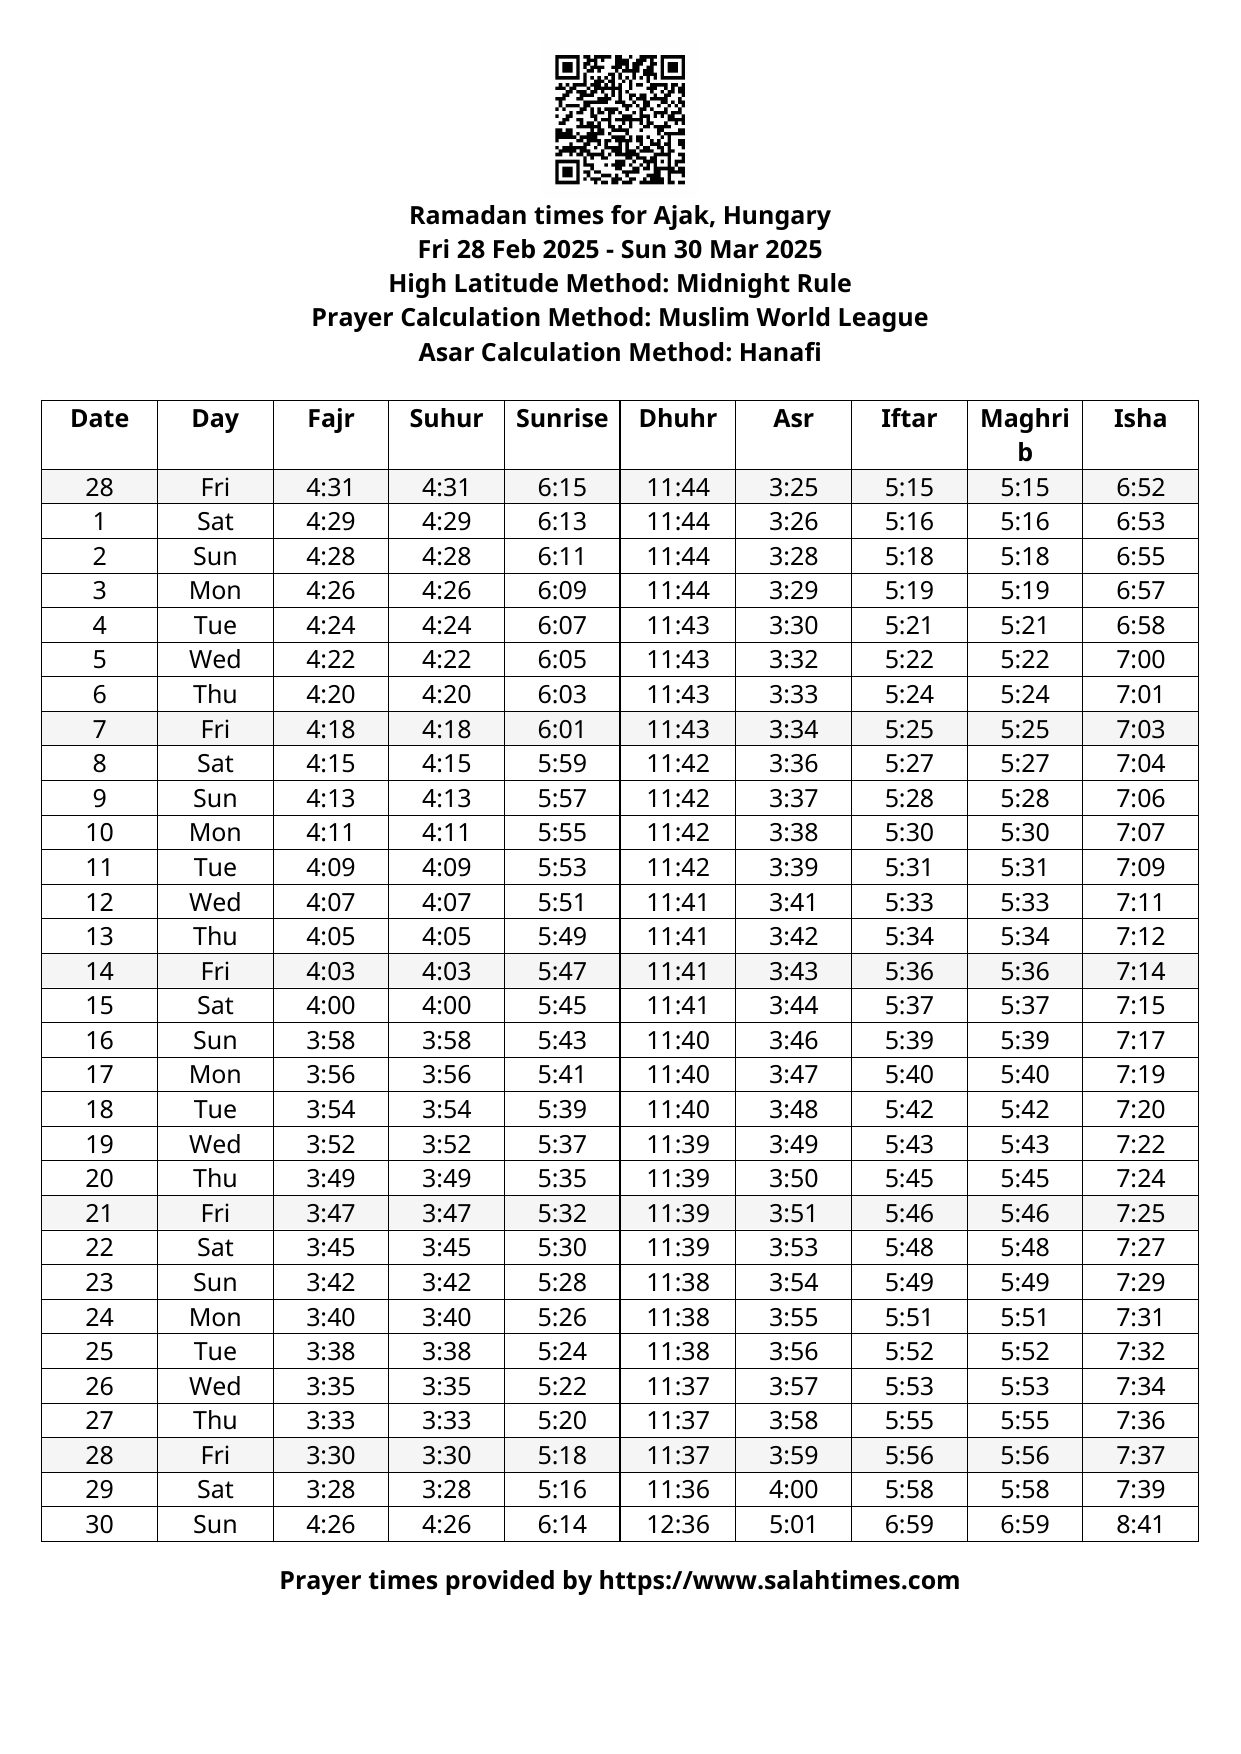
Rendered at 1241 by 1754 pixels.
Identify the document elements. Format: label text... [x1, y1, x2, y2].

table_cell 4:28 [274, 539, 388, 572]
table_cell 3:26 [736, 504, 851, 538]
table_cell 11:40 [621, 1092, 735, 1126]
table_header Maghrib [968, 401, 1082, 469]
table_cell 7:09 [1083, 850, 1198, 884]
table_cell 11:42 [621, 781, 735, 814]
table_cell 3:44 [736, 989, 851, 1022]
table_cell 5:53 [852, 1369, 967, 1402]
table_cell 5:58 [852, 1473, 967, 1506]
table_cell 5:43 [505, 1023, 619, 1057]
table_cell 11:42 [621, 850, 735, 884]
table_cell 4:22 [389, 643, 504, 676]
table_cell 4 [42, 608, 157, 642]
table_cell 1 [42, 504, 157, 538]
table_cell 7:24 [1083, 1161, 1198, 1195]
table_header Iftar [852, 401, 967, 469]
table_cell 6:13 [505, 504, 619, 538]
table_cell 5:33 [968, 885, 1082, 918]
table_cell 15 [42, 989, 157, 1022]
table_cell 3:41 [736, 885, 851, 918]
table_cell 4:22 [274, 643, 388, 676]
table_cell 30 [42, 1507, 157, 1541]
table_cell 3:30 [274, 1438, 388, 1472]
table_cell 5:33 [852, 885, 967, 918]
table_cell 3:57 [736, 1369, 851, 1402]
table_cell 5:31 [852, 850, 967, 884]
table_cell 4:00 [389, 989, 504, 1022]
table_cell 7:06 [1083, 781, 1198, 814]
table_cell Mon [158, 1300, 273, 1333]
table_cell 5:57 [505, 781, 619, 814]
table_cell Tue [158, 1092, 273, 1126]
table_cell 7:19 [1083, 1058, 1198, 1091]
table_cell 5:20 [505, 1404, 619, 1437]
table_cell 20 [42, 1161, 157, 1195]
table_cell 5:37 [968, 989, 1082, 1022]
table_cell Wed [158, 1369, 273, 1402]
table_cell 23 [42, 1265, 157, 1299]
table_cell 5:45 [852, 1161, 967, 1195]
table_cell 4:20 [389, 677, 504, 711]
table_cell 3:33 [389, 1404, 504, 1437]
table_cell 4:11 [274, 816, 388, 849]
table_cell 5:36 [852, 954, 967, 987]
table_cell 4:05 [389, 919, 504, 953]
table_cell 11:42 [621, 746, 735, 780]
table_cell Sun [158, 539, 273, 572]
table_cell 5:49 [852, 1265, 967, 1299]
table_cell 11:40 [621, 1023, 735, 1057]
table_cell 6:09 [505, 574, 619, 607]
table_cell 3:47 [736, 1058, 851, 1091]
table_cell 5:24 [505, 1334, 619, 1368]
table_cell 3:36 [736, 746, 851, 780]
table_cell 3:58 [736, 1404, 851, 1437]
table_cell 3:40 [389, 1300, 504, 1333]
table_cell 11 [42, 850, 157, 884]
table_cell 7:11 [1083, 885, 1198, 918]
table_cell 5:48 [852, 1231, 967, 1264]
table_cell 3:35 [274, 1369, 388, 1402]
table_cell 28 [42, 470, 157, 503]
table_cell 5:43 [852, 1127, 967, 1160]
table_cell 5:18 [505, 1438, 619, 1472]
table_cell 11:37 [621, 1438, 735, 1472]
table_cell 5:53 [505, 850, 619, 884]
table_cell 7:07 [1083, 816, 1198, 849]
table_cell Sun [158, 1507, 273, 1541]
table_cell 19 [42, 1127, 157, 1160]
table_cell 5:46 [852, 1196, 967, 1229]
table_cell 11:44 [621, 574, 735, 607]
table_cell 11:41 [621, 919, 735, 953]
table_cell 8:41 [1083, 1507, 1198, 1541]
table_cell 6:15 [505, 470, 619, 503]
table_cell 21 [42, 1196, 157, 1229]
text Ramadan times for Ajak, Hungary [42, 198, 1198, 232]
table_cell 3:50 [736, 1161, 851, 1195]
table_cell 11:44 [621, 539, 735, 572]
table_cell 9 [42, 781, 157, 814]
table_cell 3:29 [736, 574, 851, 607]
table_cell 5:58 [968, 1473, 1082, 1506]
table_cell 4:03 [389, 954, 504, 987]
table_cell 6:52 [1083, 470, 1198, 503]
table_cell 4:09 [274, 850, 388, 884]
table_cell 4:05 [274, 919, 388, 953]
table_cell 8 [42, 746, 157, 780]
table_header Sunrise [505, 401, 619, 469]
table_cell 3:40 [274, 1300, 388, 1333]
table_cell Sat [158, 1231, 273, 1264]
table_cell 5:41 [505, 1058, 619, 1091]
table_cell 26 [42, 1369, 157, 1402]
table_cell 5:15 [968, 470, 1082, 503]
table_cell 4:24 [389, 608, 504, 642]
table_cell 7:14 [1083, 954, 1198, 987]
table_cell 11:39 [621, 1196, 735, 1229]
table_cell Thu [158, 1161, 273, 1195]
table_cell 5:21 [968, 608, 1082, 642]
table_cell 4:15 [389, 746, 504, 780]
table_cell 27 [42, 1404, 157, 1437]
table_header Asr [736, 401, 851, 469]
table_cell 7:01 [1083, 677, 1198, 711]
table_header Suhur [389, 401, 504, 469]
table_cell 5:52 [852, 1334, 967, 1368]
table_cell 4:13 [389, 781, 504, 814]
table_cell Mon [158, 816, 273, 849]
table_cell 11:40 [621, 1058, 735, 1091]
table_cell 17 [42, 1058, 157, 1091]
table_cell 5:40 [968, 1058, 1082, 1091]
table_cell 24 [42, 1300, 157, 1333]
table_cell 3:42 [736, 919, 851, 953]
table_cell 7:32 [1083, 1334, 1198, 1368]
table_cell 11:38 [621, 1265, 735, 1299]
table_cell 11:44 [621, 470, 735, 503]
table_cell 6:11 [505, 539, 619, 572]
text High Latitude Method: Midnight Rule [42, 266, 1198, 300]
table_cell 5:43 [968, 1127, 1082, 1160]
table_cell 4:15 [274, 746, 388, 780]
table_cell 22 [42, 1231, 157, 1264]
table_cell Fri [158, 954, 273, 987]
table_cell 3:42 [389, 1265, 504, 1299]
table_cell Mon [158, 574, 273, 607]
table_cell 7:25 [1083, 1196, 1198, 1229]
table_cell 12:36 [621, 1507, 735, 1541]
table_cell 6:14 [505, 1507, 619, 1541]
table_cell 4:28 [389, 539, 504, 572]
table_cell 5:48 [968, 1231, 1082, 1264]
table_header Date [42, 401, 157, 469]
table_cell 5:39 [505, 1092, 619, 1126]
table_cell 6:03 [505, 677, 619, 711]
table_cell 3:55 [736, 1300, 851, 1333]
table_cell 7:04 [1083, 746, 1198, 780]
table_cell 16 [42, 1023, 157, 1057]
picture [542, 41, 699, 198]
table_cell 6:07 [505, 608, 619, 642]
table_cell 11:41 [621, 954, 735, 987]
table_cell 7:00 [1083, 643, 1198, 676]
table_cell 5:16 [505, 1473, 619, 1506]
table_cell 11:36 [621, 1473, 735, 1506]
table_cell 5:36 [968, 954, 1082, 987]
table_cell 4:26 [274, 574, 388, 607]
table_cell 3:54 [274, 1092, 388, 1126]
table_cell 11:43 [621, 608, 735, 642]
table_cell 11:44 [621, 504, 735, 538]
table_cell 18 [42, 1092, 157, 1126]
table_cell 3:46 [736, 1023, 851, 1057]
table_cell 11:37 [621, 1404, 735, 1437]
table_cell 4:26 [274, 1507, 388, 1541]
table_cell Wed [158, 885, 273, 918]
table_cell 6:57 [1083, 574, 1198, 607]
table_cell 3:53 [736, 1231, 851, 1264]
table_cell 6:58 [1083, 608, 1198, 642]
table_cell Mon [158, 1058, 273, 1091]
table_cell 3:48 [736, 1092, 851, 1126]
table_cell Wed [158, 643, 273, 676]
table_cell 3:49 [736, 1127, 851, 1160]
table_header Fajr [274, 401, 388, 469]
table_cell 3:32 [736, 643, 851, 676]
table_cell 5:35 [505, 1161, 619, 1195]
table_cell 7:31 [1083, 1300, 1198, 1333]
table_cell 11:41 [621, 885, 735, 918]
table_cell 5:30 [968, 816, 1082, 849]
table_cell 5:27 [968, 746, 1082, 780]
table_cell 5:27 [852, 746, 967, 780]
table_cell 5:34 [968, 919, 1082, 953]
table_cell 3:39 [736, 850, 851, 884]
table_cell 5:22 [852, 643, 967, 676]
table_cell Thu [158, 919, 273, 953]
table_cell 7:27 [1083, 1231, 1198, 1264]
table_cell Tue [158, 608, 273, 642]
table_cell 3:33 [736, 677, 851, 711]
table_cell 5:51 [968, 1300, 1082, 1333]
table_cell Fri [158, 712, 273, 745]
table_cell 4:26 [389, 574, 504, 607]
table_cell 3 [42, 574, 157, 607]
table_cell 5:25 [968, 712, 1082, 745]
table_cell Wed [158, 1127, 273, 1160]
table_cell 5:01 [736, 1507, 851, 1541]
table_cell Fri [158, 470, 273, 503]
table_cell 5:18 [852, 539, 967, 572]
text Prayer times provided by https://www.salahtimes.com [42, 1563, 1198, 1597]
table_cell 5:25 [852, 712, 967, 745]
table_cell 5:30 [852, 816, 967, 849]
table_cell 5:15 [852, 470, 967, 503]
table_cell 5:49 [968, 1265, 1082, 1299]
table_cell 5:51 [505, 885, 619, 918]
table_cell Fri [158, 1438, 273, 1472]
table_cell 5:24 [968, 677, 1082, 711]
table_cell 7:37 [1083, 1438, 1198, 1472]
table_cell 3:58 [274, 1023, 388, 1057]
table_cell 11:41 [621, 989, 735, 1022]
table_cell 6:05 [505, 643, 619, 676]
table_cell Thu [158, 677, 273, 711]
table_cell 5:19 [968, 574, 1082, 607]
table_cell 3:37 [736, 781, 851, 814]
table_cell 2 [42, 539, 157, 572]
table_cell 5:47 [505, 954, 619, 987]
table_cell 5:59 [505, 746, 619, 780]
table_cell 29 [42, 1473, 157, 1506]
table_cell 3:30 [736, 608, 851, 642]
table_cell 3:45 [389, 1231, 504, 1264]
table_cell 4:29 [389, 504, 504, 538]
table_cell Thu [158, 1404, 273, 1437]
table_cell 28 [42, 1438, 157, 1472]
table_cell 5:55 [968, 1404, 1082, 1437]
table_cell 5:37 [852, 989, 967, 1022]
table_cell 3:49 [389, 1161, 504, 1195]
table_cell 5:24 [852, 677, 967, 711]
table_cell 3:54 [736, 1265, 851, 1299]
table_cell 5:39 [968, 1023, 1082, 1057]
table_cell 7:34 [1083, 1369, 1198, 1402]
table_cell 4:11 [389, 816, 504, 849]
table_header Dhuhr [621, 401, 735, 469]
table_cell 5:28 [852, 781, 967, 814]
table_cell 3:42 [274, 1265, 388, 1299]
table_cell 3:35 [389, 1369, 504, 1402]
table_cell 5:40 [852, 1058, 967, 1091]
table_cell 11:43 [621, 677, 735, 711]
table_cell 7:15 [1083, 989, 1198, 1022]
table_cell 3:38 [274, 1334, 388, 1368]
table_cell 5:22 [968, 643, 1082, 676]
table_cell 5:55 [852, 1404, 967, 1437]
table_cell 4:29 [274, 504, 388, 538]
table_cell 6:01 [505, 712, 619, 745]
table_cell 11:38 [621, 1300, 735, 1333]
table_cell 6:59 [968, 1507, 1082, 1541]
table_cell 11:39 [621, 1161, 735, 1195]
table_cell 6:55 [1083, 539, 1198, 572]
table_cell 3:47 [389, 1196, 504, 1229]
table_cell 5:55 [505, 816, 619, 849]
table_cell 4:00 [274, 989, 388, 1022]
table_cell 4:18 [274, 712, 388, 745]
table_cell 5:18 [968, 539, 1082, 572]
table_cell 7:17 [1083, 1023, 1198, 1057]
table_cell Sun [158, 1023, 273, 1057]
table_cell 5:42 [852, 1092, 967, 1126]
table_cell 25 [42, 1334, 157, 1368]
table_cell 3:25 [736, 470, 851, 503]
table_cell Sat [158, 989, 273, 1022]
table_cell 3:38 [389, 1334, 504, 1368]
table_cell 3:51 [736, 1196, 851, 1229]
table_cell 5 [42, 643, 157, 676]
table_cell 3:34 [736, 712, 851, 745]
table_cell 5:56 [852, 1438, 967, 1472]
table_cell 5:30 [505, 1231, 619, 1264]
table_cell 7:12 [1083, 919, 1198, 953]
table_cell 5:45 [505, 989, 619, 1022]
table_cell Sat [158, 746, 273, 780]
table_cell 11:43 [621, 712, 735, 745]
table_cell 11:39 [621, 1231, 735, 1264]
table_cell 3:28 [736, 539, 851, 572]
table_cell 5:56 [968, 1438, 1082, 1472]
table_cell 3:43 [736, 954, 851, 987]
text Asar Calculation Method: Hanafi [42, 334, 1198, 368]
table_cell 4:09 [389, 850, 504, 884]
table_cell Sun [158, 781, 273, 814]
table_cell 3:33 [274, 1404, 388, 1437]
table_cell 14 [42, 954, 157, 987]
table_cell 4:13 [274, 781, 388, 814]
table_cell 3:30 [389, 1438, 504, 1472]
table_cell 3:28 [389, 1473, 504, 1506]
table_cell 5:28 [505, 1265, 619, 1299]
table_header Isha [1083, 401, 1198, 469]
table_cell 5:16 [968, 504, 1082, 538]
table_cell 5:34 [852, 919, 967, 953]
table_cell 3:58 [389, 1023, 504, 1057]
table_cell 5:53 [968, 1369, 1082, 1402]
table_cell 5:49 [505, 919, 619, 953]
table_cell 3:52 [274, 1127, 388, 1160]
table_cell 4:31 [389, 470, 504, 503]
table_cell 4:26 [389, 1507, 504, 1541]
table_cell 5:45 [968, 1161, 1082, 1195]
table_cell 5:28 [968, 781, 1082, 814]
table_cell 5:37 [505, 1127, 619, 1160]
table_cell 7:39 [1083, 1473, 1198, 1506]
text Prayer Calculation Method: Muslim World League [42, 300, 1198, 334]
table_cell 5:51 [852, 1300, 967, 1333]
table_cell 4:18 [389, 712, 504, 745]
table_cell 11:39 [621, 1127, 735, 1160]
table_cell 7:36 [1083, 1404, 1198, 1437]
table_cell 5:21 [852, 608, 967, 642]
table_cell 11:38 [621, 1334, 735, 1368]
table_cell 7:20 [1083, 1092, 1198, 1126]
table_cell 3:45 [274, 1231, 388, 1264]
table_cell Tue [158, 1334, 273, 1368]
table_cell 6:59 [852, 1507, 967, 1541]
table_cell 3:56 [389, 1058, 504, 1091]
table_cell 3:47 [274, 1196, 388, 1229]
table_cell 7:29 [1083, 1265, 1198, 1299]
table_cell 4:03 [274, 954, 388, 987]
table_cell 5:22 [505, 1369, 619, 1402]
table_cell 11:37 [621, 1369, 735, 1402]
table_cell 3:49 [274, 1161, 388, 1195]
table_cell 7:03 [1083, 712, 1198, 745]
table_cell Sun [158, 1265, 273, 1299]
table_cell 12 [42, 885, 157, 918]
table_cell 11:42 [621, 816, 735, 849]
table_cell 3:38 [736, 816, 851, 849]
table_cell 11:43 [621, 643, 735, 676]
table_cell 4:07 [389, 885, 504, 918]
table_cell 5:19 [852, 574, 967, 607]
table_cell 3:52 [389, 1127, 504, 1160]
table_cell 5:42 [968, 1092, 1082, 1126]
table_cell 7:22 [1083, 1127, 1198, 1160]
table_cell 4:31 [274, 470, 388, 503]
table_header Day [158, 401, 273, 469]
table_cell 3:56 [274, 1058, 388, 1091]
table_cell Fri [158, 1196, 273, 1229]
table_cell 5:16 [852, 504, 967, 538]
table_cell 6 [42, 677, 157, 711]
table_cell 5:32 [505, 1196, 619, 1229]
table_cell 3:56 [736, 1334, 851, 1368]
table_cell 4:00 [736, 1473, 851, 1506]
table_cell 5:52 [968, 1334, 1082, 1368]
table_cell 5:26 [505, 1300, 619, 1333]
table_cell 4:07 [274, 885, 388, 918]
table_cell 4:20 [274, 677, 388, 711]
table_cell 5:39 [852, 1023, 967, 1057]
table_cell 5:46 [968, 1196, 1082, 1229]
table_cell 10 [42, 816, 157, 849]
table_cell 4:24 [274, 608, 388, 642]
table_cell 13 [42, 919, 157, 953]
table_cell 5:31 [968, 850, 1082, 884]
table_cell Sat [158, 1473, 273, 1506]
table_cell 3:54 [389, 1092, 504, 1126]
table_cell 3:59 [736, 1438, 851, 1472]
text Fri 28 Feb 2025 - Sun 30 Mar 2025 [42, 232, 1198, 266]
table_cell 7 [42, 712, 157, 745]
table_cell 6:53 [1083, 504, 1198, 538]
table_cell Tue [158, 850, 273, 884]
table_cell Sat [158, 504, 273, 538]
table_cell 3:28 [274, 1473, 388, 1506]
